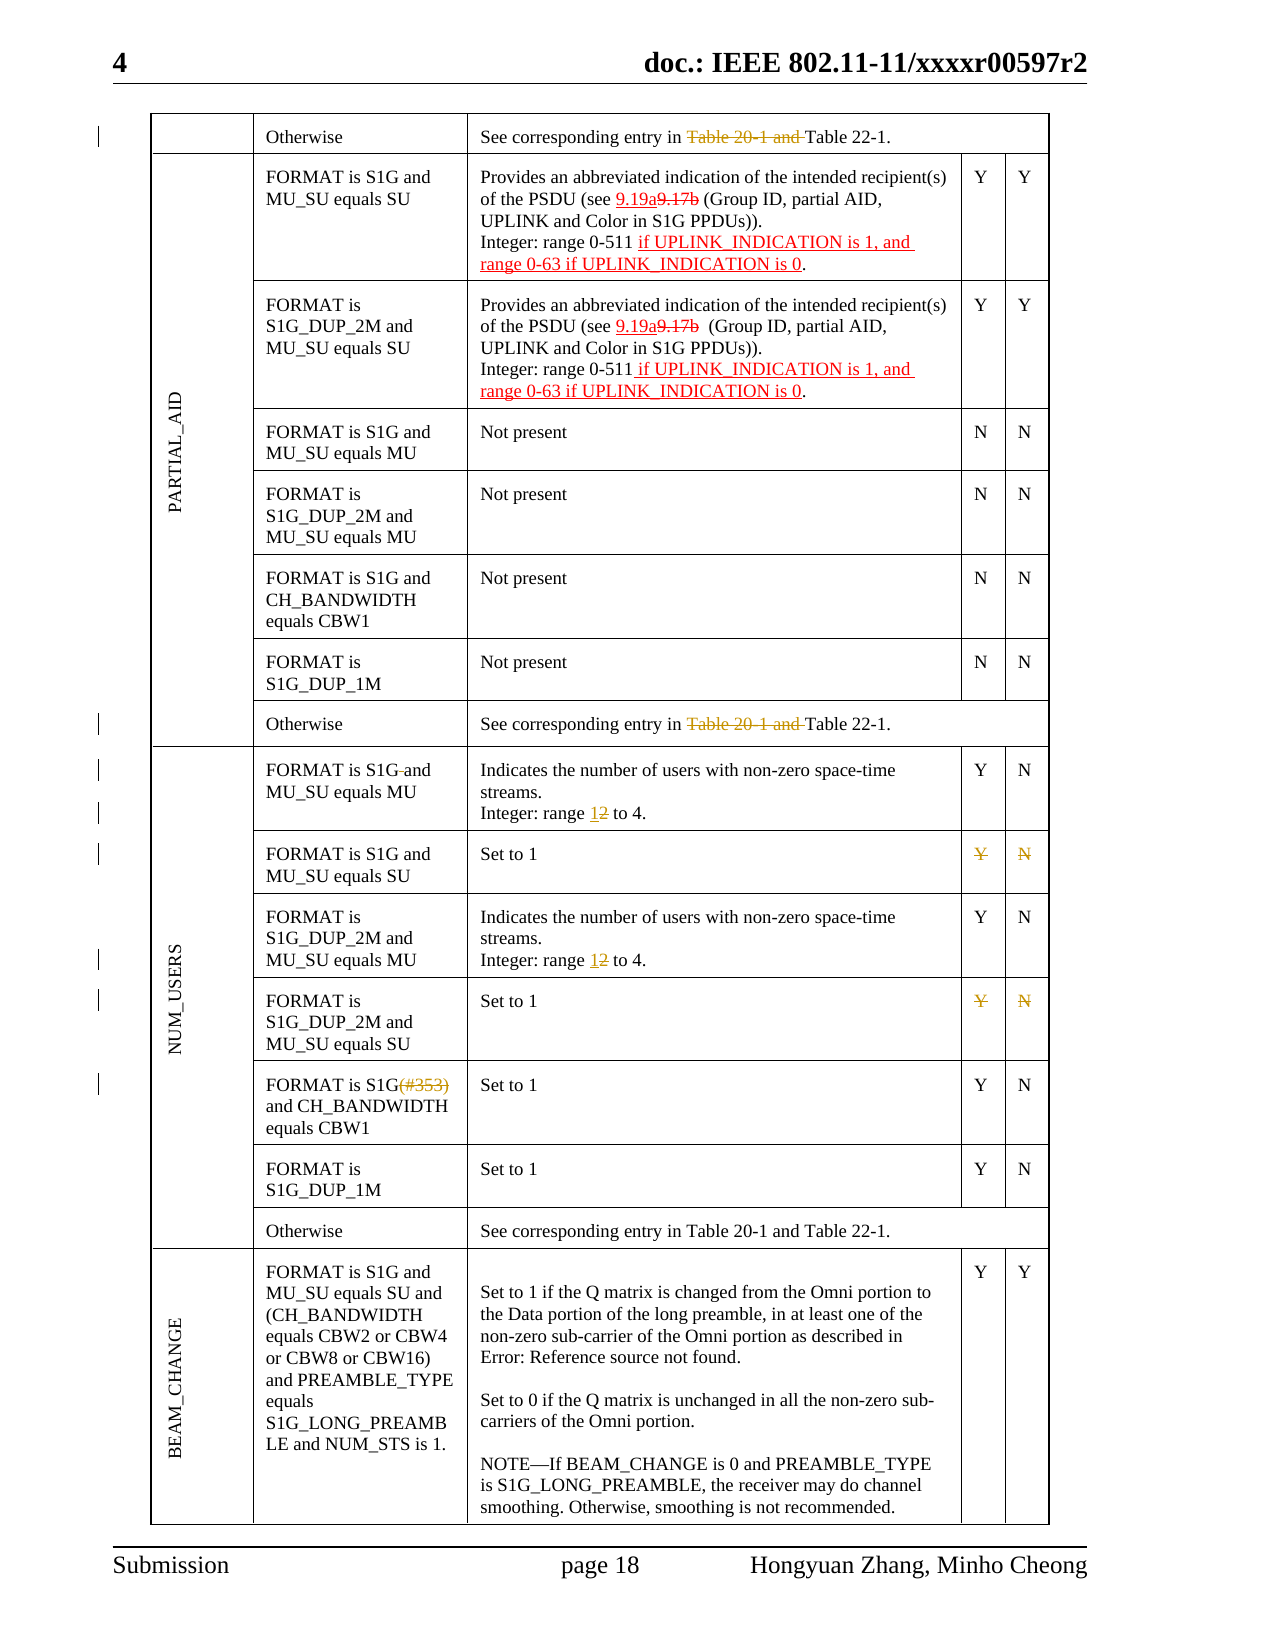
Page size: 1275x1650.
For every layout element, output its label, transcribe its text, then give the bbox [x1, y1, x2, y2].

table_cell Y [1006, 1249, 1048, 1523]
table_cell FORMAT is S1G_DUP_2M and MU_SU equals MU [254, 894, 467, 976]
table_cell Indicates the number of users with non-zero space-time streams. Integer: range to 4. [468, 894, 961, 976]
table_cell N [1006, 639, 1048, 700]
table_cell Otherwise [254, 701, 467, 746]
table_cell [962, 978, 1005, 1060]
table_cell N [1006, 1061, 1048, 1144]
table_cell NUM_USERS [152, 747, 253, 1248]
table_cell Y [962, 894, 1005, 976]
table_cell FORMAT is S1G and CH_BANDWIDTH equals CBW1 [254, 555, 467, 638]
table_cell Set to 1 [468, 1145, 961, 1207]
table_cell PARTIAL_AID [152, 154, 253, 746]
table_cell Not present [468, 471, 961, 554]
table_cell Set to 1 [468, 1061, 961, 1144]
table_cell Otherwise [254, 1208, 467, 1248]
table_cell Y [962, 1145, 1005, 1207]
table_cell FORMAT is S1G and MU_SU equals SU [254, 154, 467, 280]
table_cell FORMAT is S1G_DUP_1M [254, 1145, 467, 1207]
table_cell N [1006, 894, 1048, 976]
table_cell FORMAT is S1G_DUP_2M and MU_SU equals SU [254, 281, 467, 407]
table_cell Y [962, 281, 1005, 407]
table_cell Indicates the number of users with non-zero space-time streams. Integer: range to 4. [468, 747, 961, 830]
table_cell Y [962, 1061, 1005, 1144]
table_cell Y [962, 1249, 1005, 1523]
table_cell FORMAT is S1G_DUP_2M and MU_SU equals SU [254, 978, 467, 1060]
table_cell Provides an abbreviated indication of the intended recipient(s) of the PSDU (see 9.19a9.17b (Group ID, partial AID, UPLINK and Color in S1G PPDUs)). Integer: range 0-511 if UPLINK_INDICATION is 1, and range 0-63 if UPLINK_INDICATION is 0. [468, 281, 961, 407]
table_cell FORMAT is S1G and CH_BANDWIDTH equals CBW1 [254, 1061, 467, 1144]
table_cell N [962, 639, 1005, 700]
table_cell N [1006, 1145, 1048, 1207]
table_cell Y [1006, 154, 1048, 280]
table_cell Y [962, 154, 1005, 280]
table_cell Y [962, 747, 1005, 830]
table_cell FORMAT is S1G and MU_SU equals SU [254, 831, 467, 892]
table_cell Provides an abbreviated indication of the intended recipient(s) of the PSDU (see 9.19a9.17b (Group ID, partial AID, UPLINK and Color in S1G PPDUs)). Integer: range 0-511 if UPLINK_INDICATION is 1, and range 0-63 if UPLINK_INDICATION is 0. [468, 154, 961, 280]
table_cell FORMAT is S1Gand MU_SU equals MU [254, 747, 467, 830]
table_cell FORMAT is S1G and MU_SU equals MU [254, 409, 467, 470]
table_cell N [1006, 471, 1048, 554]
table_cell FORMAT is S1G_DUP_1M [254, 639, 467, 700]
table_cell See corresponding entry in Table 22-1. [468, 114, 1048, 153]
table_cell FORMAT is S1G and MU_SU equals SU and (CH_BANDWIDTH equals CBW2 or CBW4 or CBW8 or CBW16) and PREAMBLE_TYPE equals S1G_LONG_PREAMBLE and NUM_STS is 1. (#190) [254, 1249, 467, 1523]
table_cell See corresponding entry in Table 22-1. [468, 701, 1048, 746]
table_cell [962, 831, 1005, 892]
table_cell Not present [468, 555, 961, 638]
table_cell Not present [468, 639, 961, 700]
table_cell Set to 1 [468, 978, 961, 1060]
table_cell Y [1006, 281, 1048, 407]
table_cell FORMAT is S1G_DUP_2M and MU_SU equals MU [254, 471, 467, 554]
table_cell N [962, 471, 1005, 554]
table_cell N [962, 555, 1005, 638]
table_cell Not present [468, 409, 961, 470]
table_cell Set to 1 [468, 831, 961, 892]
table_cell N [1006, 747, 1048, 830]
table_cell See corresponding entry in Table 20-1 and Table 22-1. [468, 1208, 1048, 1248]
table_cell BEAM_CHANGE [152, 1249, 253, 1523]
table_cell N [1006, 555, 1048, 638]
table_cell N [962, 409, 1005, 470]
table_cell Set to 1 if the Q matrix is changed from the Omni portion to the Data portion of the long preamble, in at least one of the non-zero sub-carrier of the Omni portion as described in 24.3.8.2.2.1.4 (SIG-A definition). Set to 0 if the Q matrix is unchanged in all the non-zero sub-carriers of the Omni portion. NOTE—If BEAM_CHANGE is 0 and PREAMBLE_TYPE is S1G_LONG_PREAMBLE, the receiver may do channel smoothing. Otherwise, smoothing is not recommended. [468, 1249, 961, 1523]
table_cell N [1006, 409, 1048, 470]
table_cell [1006, 831, 1048, 892]
table_cell Otherwise [254, 114, 467, 153]
table_cell [1006, 978, 1048, 1060]
